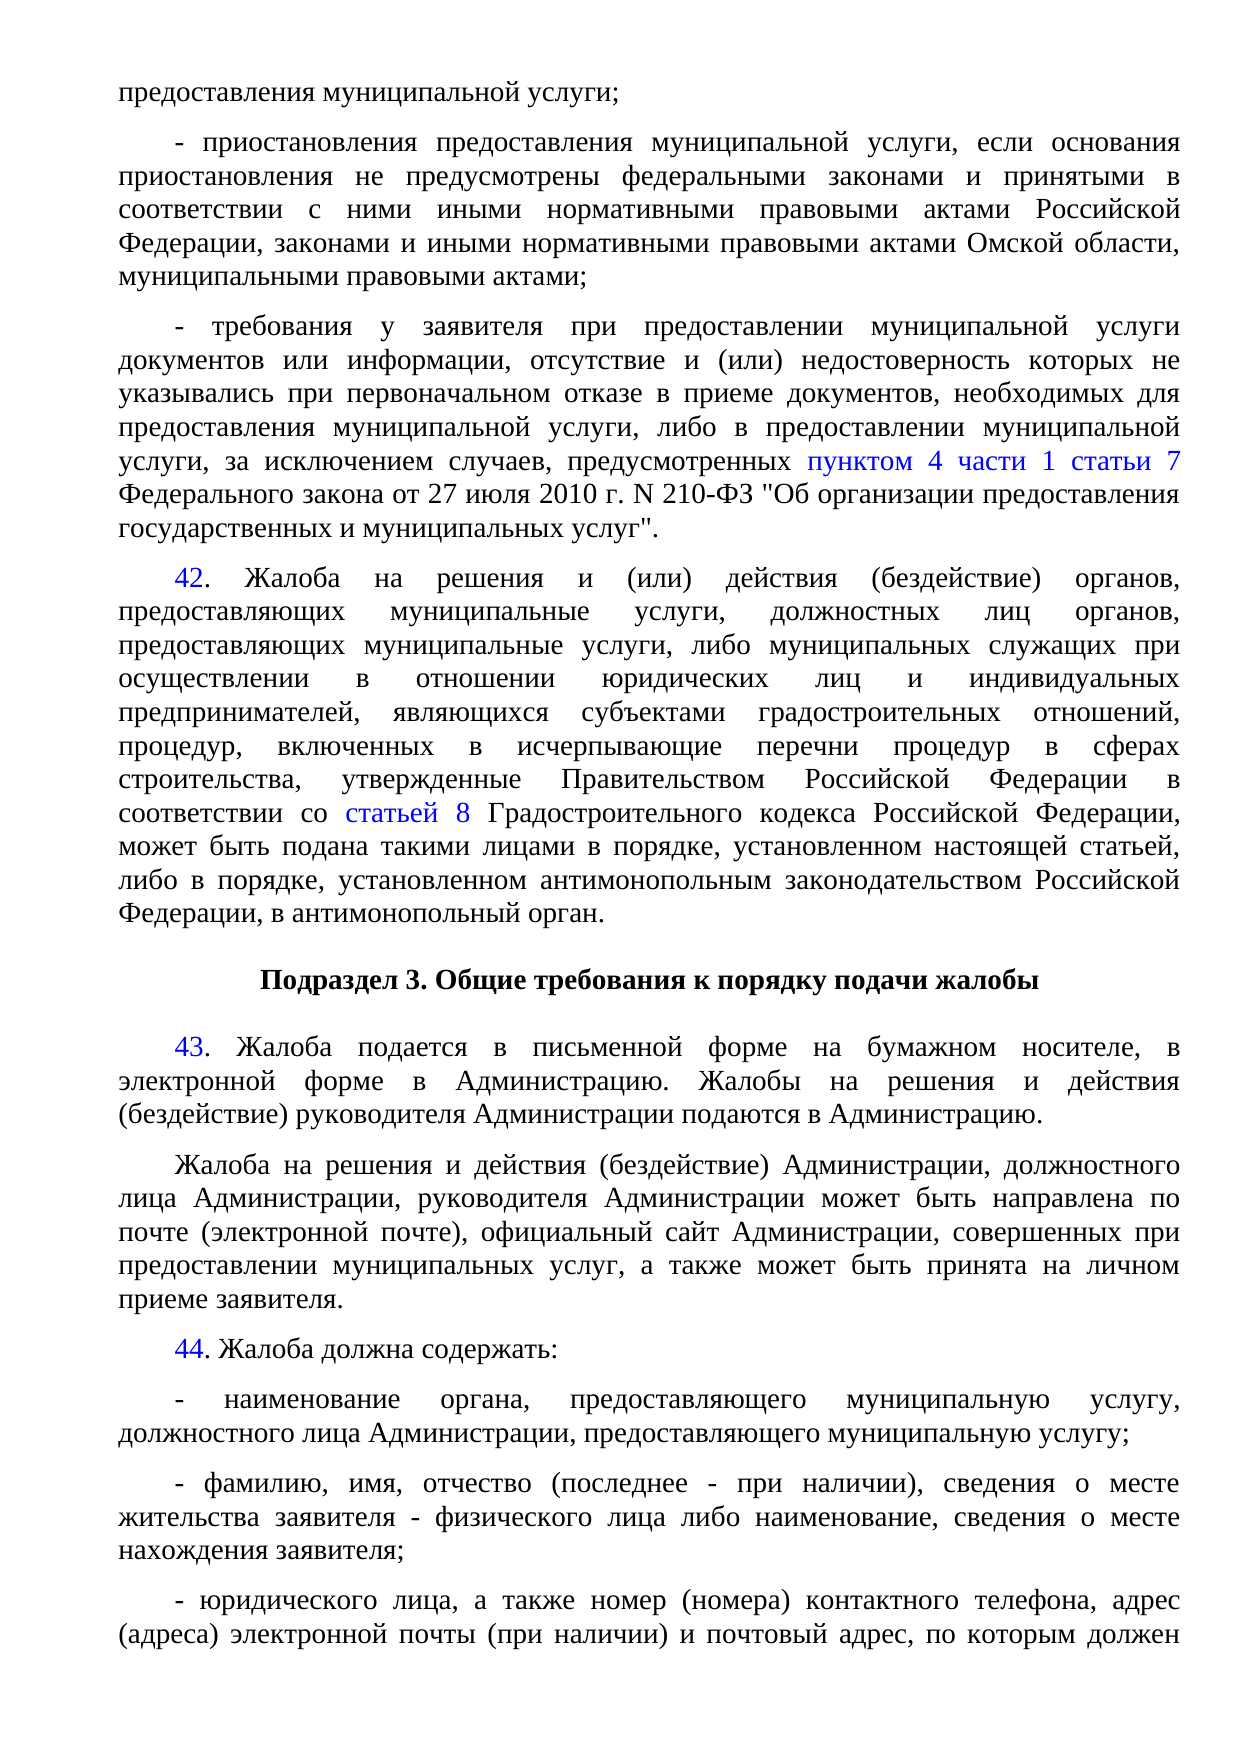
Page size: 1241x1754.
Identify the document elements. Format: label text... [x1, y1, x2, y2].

text - требования у заявителя при предоставлении муниципальной услуги документов или информации, отсутствие и (или) недостоверность которых не указывались при первоначальном отказе в приеме документов, необходимых для предоставления муниципальной услуги, либо в предоставлении муниципальной услуги, за исключением случаев, предусмотренных пунктом 4 части 1 статьи 7 Федерального закона от 27 июля 2010 г. N 210-ФЗ "Об организации предоставления государственных и муниципальных услуг". [118, 308, 1181, 543]
text - наименование органа, предоставляющего муниципальную услугу, должностного лица Администрации, предоставляющего муниципальную услугу; [118, 1381, 1181, 1448]
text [118, 74, 1181, 107]
text - фамилию, имя, отчество (последнее - при наличии), сведения о месте жительства заявителя - физического лица либо наименование, сведения о месте нахождения заявителя; [118, 1465, 1181, 1566]
text 43. Жалоба подается в письменной форме на бумажном носителе, в электронной форме в Администрацию. Жалобы на решения и действия (бездействие) руководителя Администрации подаются в Администрацию. [118, 1029, 1181, 1130]
text 42. Жалоба на решения и (или) действия (бездействие) органов, предоставляющих муниципальные услуги, должностных лиц органов, предоставляющих муниципальные услуги, либо муниципальных служащих при осуществлении в отношении юридических лиц и индивидуальных предпринимателей, являющихся субъектами градостроительных отношений, процедур, включенных в исчерпывающие перечни процедур в сферах строительства, утвержденные Правительством Российской Федерации в соответствии со статьей 8 Градостроительного кодекса Российской Федерации, может быть подана такими лицами в порядке, установленном настоящей статьей, либо в порядке, установленном антимонопольным законодательством Российской Федерации, в антимонопольный орган. [118, 560, 1181, 929]
text 44. Жалоба должна содержать: [118, 1331, 1181, 1365]
text - приостановления предоставления муниципальной услуги, если основания приостановления не предусмотрены федеральными законами и принятыми в соответствии с ними иными нормативными правовыми актами Российской Федерации, законами и иными нормативными правовыми актами Омской области, муниципальными правовыми актами; [118, 124, 1181, 292]
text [118, 1582, 1181, 1649]
text Подраздел 3. Общие требования к порядку подачи жалобы [118, 962, 1181, 996]
text Жалоба на решения и действия (бездействие) Администрации, должностного лица Администрации, руководителя Администрации может быть направлена по почте (электронной почте), официальный сайт Администрации, совершенных при предоставлении муниципальных услуг, а также может быть принята на личном приеме заявителя. [118, 1147, 1181, 1314]
